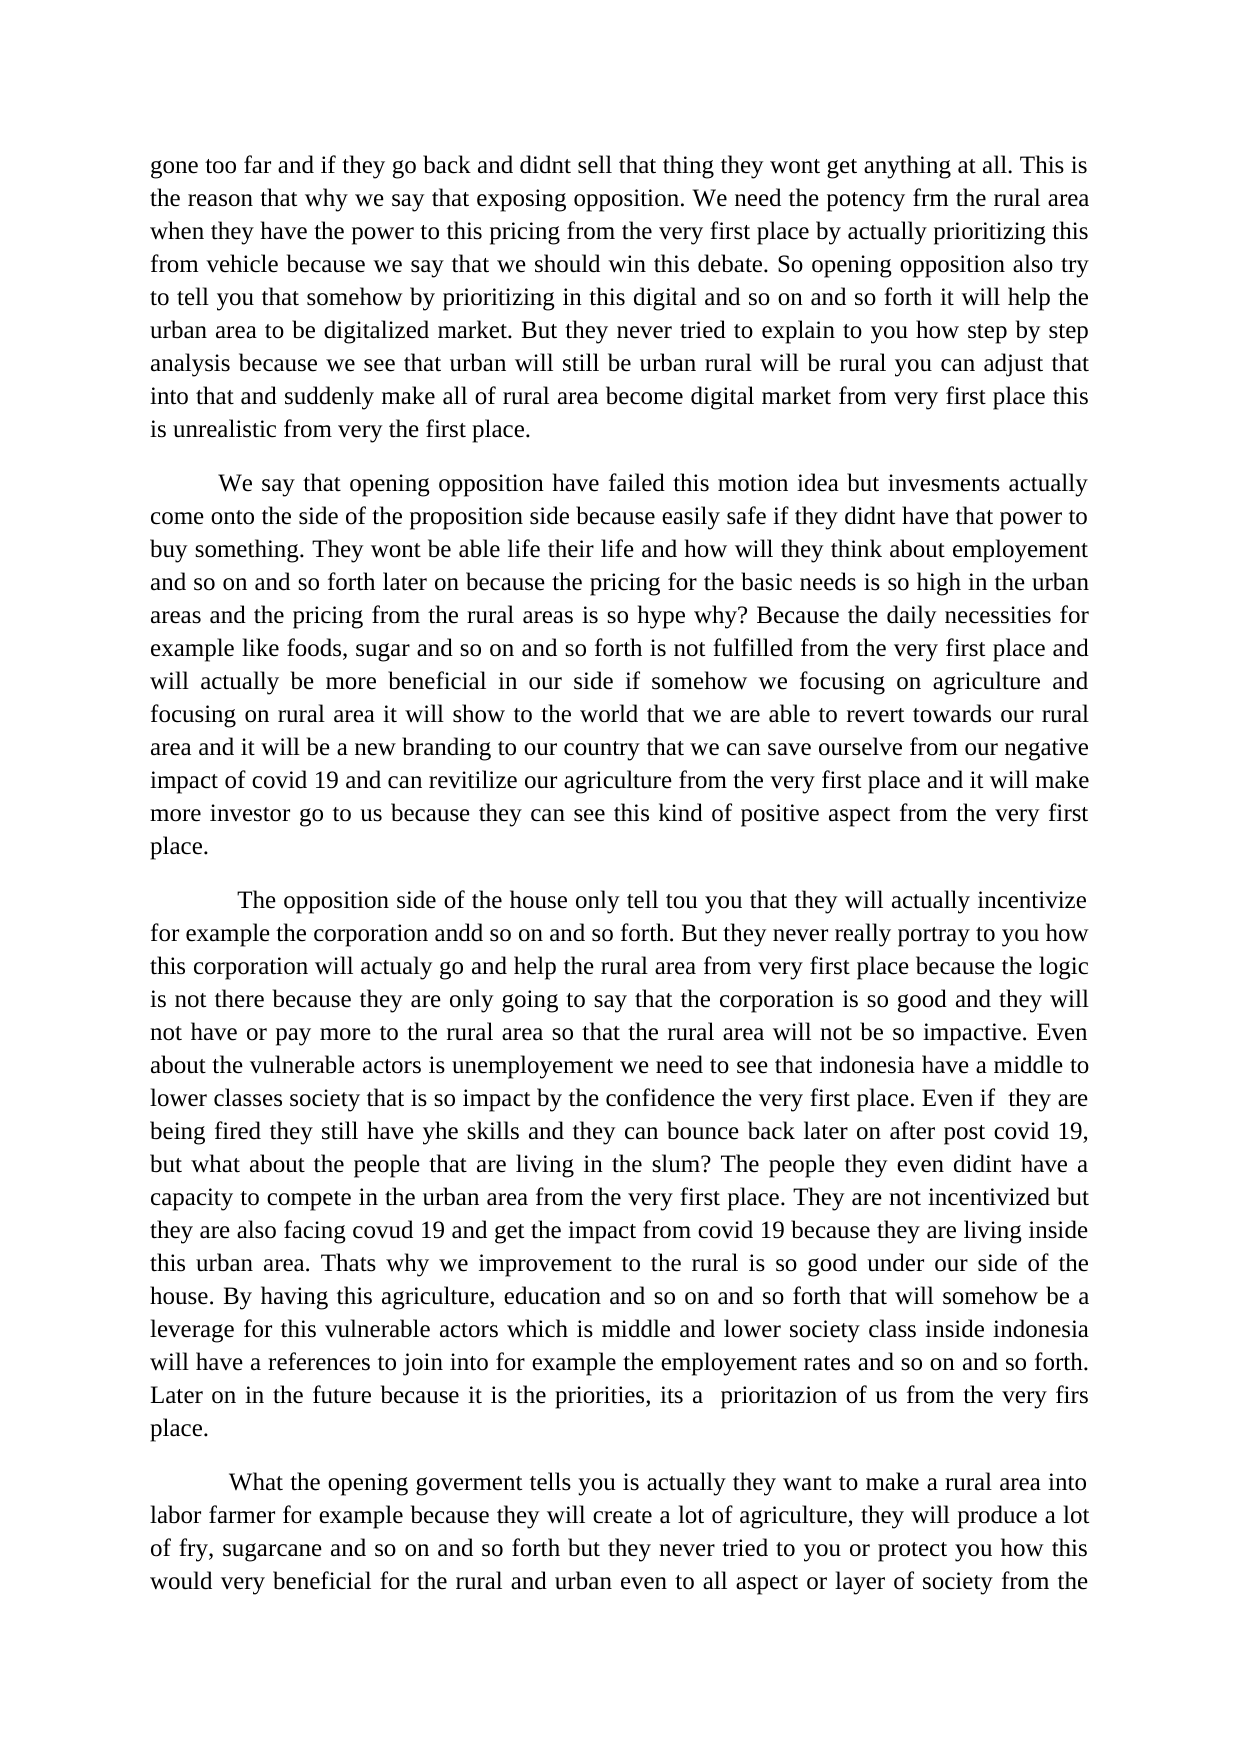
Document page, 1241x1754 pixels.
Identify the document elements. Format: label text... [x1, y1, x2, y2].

text The opposition side of the house only tell tou you that they will actually incentivize for example the corporation andd so on and so forth. But they never really portray to you how this corporation will actualy go and help the rural area from very first place because the logic is not there because they are only going to say that the corporation is so good and they will not have or pay more to the rural area so that the rural area will not be so impactive. Even about the vulnerable actors is unemployement we need to see that indonesia have a middle to lower classes society that is so impact by the confidence the very first place. Even if they are being fired they still have yhe skills and they can bounce back later on after post covid 19, but what about the people that are living in the slum? The people they even didint have a capacity to compete in the urban area from the very first place. They are not incentivized but they are also facing covud 19 and get the impact from covid 19 because they are living inside this urban area. Thats why we improvement to the rural is so good under our side of the house. By having this agriculture, education and so on and so forth that will somehow be a leverage for this vulnerable actors which is middle and lower society class inside indonesia will have a references to join into for example the employement rates and so on and so forth. Later on in the future because it is the priorities, its a prioritazion of us from the very firs place. [150, 885, 1090, 1442]
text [150, 150, 1090, 443]
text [150, 1467, 1090, 1595]
text We say that opening opposition have failed this motion idea but invesments actually come onto the side of the proposition side because easily safe if they didnt have that power to buy something. They wont be able life their life and how will they think about employement and so on and so forth later on because the pricing for the basic needs is so high in the urban areas and the pricing from the rural areas is so hype why? Because the daily necessities for example like foods, sugar and so on and so forth is not fulfilled from the very first place and will actually be more beneficial in our side if somehow we focusing on agriculture and focusing on rural area it will show to the world that we are able to revert towards our rural area and it will be a new branding to our country that we can save ourselve from our negative impact of covid 19 and can revitilize our agriculture from the very first place and it will make more investor go to us because they can see this kind of positive aspect from the very first place. [150, 468, 1090, 860]
